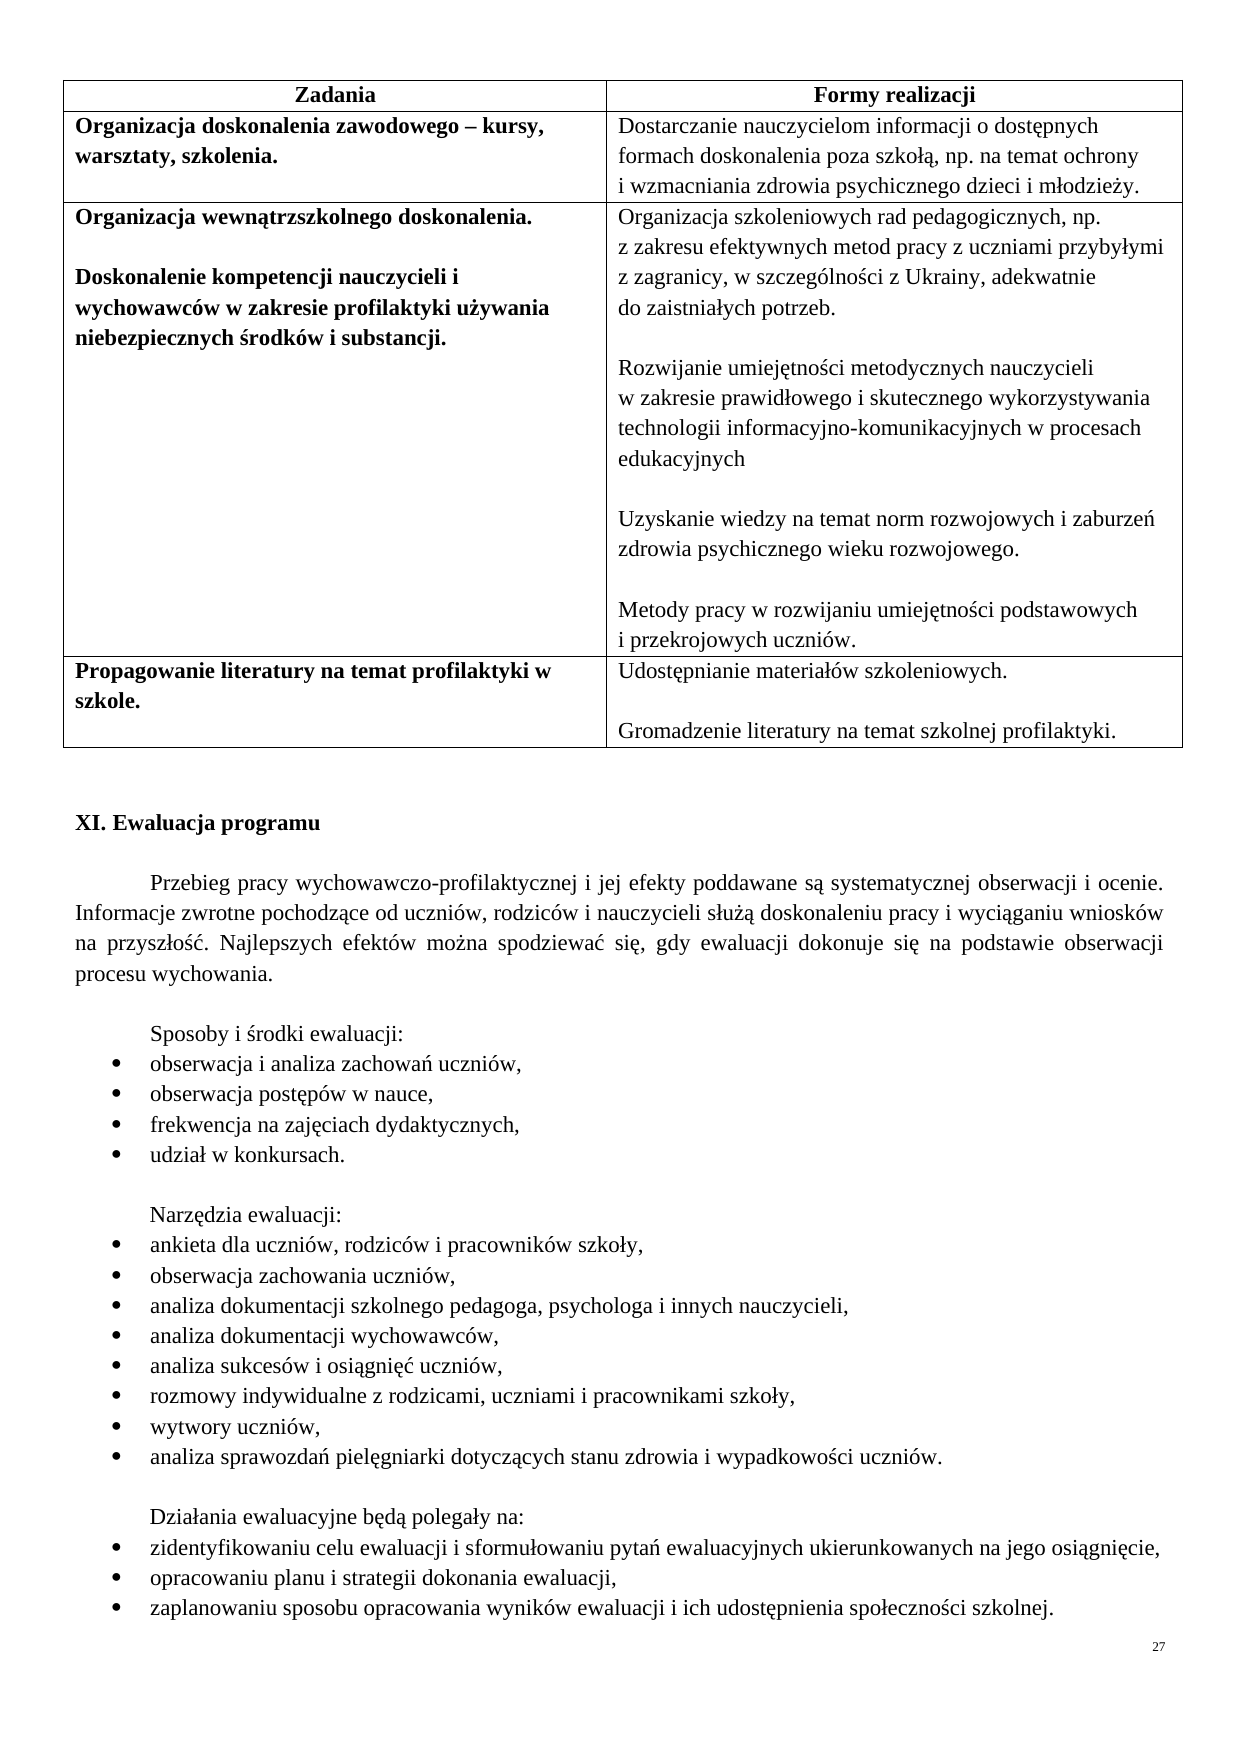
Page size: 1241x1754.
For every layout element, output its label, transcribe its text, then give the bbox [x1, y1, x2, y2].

list Ewaluacja programu [75, 809, 1165, 835]
list rozmowy indywidualne z rodzicami, uczniami i pracownikami szkoły, [112, 1383, 1165, 1409]
list analiza sukcesów i osiągnięć uczniów, [112, 1352, 1165, 1379]
text Działania ewaluacyjne będą polegały na: [75, 1503, 1165, 1530]
table_cell Propagowanie literatury na temat profilaktyki w szkole. [64, 657, 606, 747]
list analiza sprawozdań pielęgniarki dotyczących stanu zdrowia i wypadkowości uczniów. [112, 1443, 1165, 1469]
list zaplanowaniu sposobu opracowania wyników ewaluacji i ich udostępnienia społeczności szkolnej. [112, 1594, 1165, 1620]
table_cell Udostępnianie materiałów szkoleniowych. Gromadzenie literatury na temat szkolnej profilaktyki. [607, 657, 1182, 747]
text Sposoby i środki ewaluacji: [75, 1020, 1165, 1046]
list zidentyfikowaniu celu ewaluacji i sformułowaniu pytań ewaluacyjnych ukierunkowanych na jego osiągnięcie, [112, 1534, 1165, 1560]
table_cell Organizacja doskonalenia zawodowego – kursy, warsztaty, szkolenia. [64, 112, 606, 202]
list analiza dokumentacji szkolnego pedagoga, psychologa i innych nauczycieli, [112, 1292, 1165, 1318]
list analiza dokumentacji wychowawców, [112, 1322, 1165, 1348]
list ankieta dla uczniów, rodziców i pracowników szkoły, [112, 1232, 1165, 1258]
list obserwacja zachowania uczniów, [112, 1262, 1165, 1288]
text Przebieg pracy wychowawczo-profilaktycznej i jej efekty poddawane są systematycznej obserwacji i ocenie. Informacje zwrotne pochodzące od uczniów, rodziców i nauczycieli służą doskonaleniu pracy i wyciąganiu wniosków na przyszłość. Najlepszych efektów można spodziewać się, gdy ewaluacji dokonuje się na podstawie obserwacji procesu wychowania. [75, 869, 1165, 986]
text Narzędzia ewaluacji: [75, 1201, 1165, 1228]
table_cell Organizacja szkoleniowych rad pedagogicznych, np. z zakresu efektywnych metod pracy z uczniami przybyłymi z zagranicy, w szczególności z Ukrainy, adekwatnie do zaistniałych potrzeb. Rozwijanie umiejętności metodycznych nauczycieli w zakresie prawidłowego i skutecznego wykorzystywania technologii informacyjno-komunikacyjnych w procesach edukacyjnych Uzyskanie wiedzy na temat norm rozwojowych i zaburzeń zdrowia psychicznego wieku rozwojowego. Metody pracy w rozwijaniu umiejętności podstawowych i przekrojowych uczniów. [607, 203, 1182, 656]
list frekwencja na zajęciach dydaktycznych, [112, 1111, 1165, 1137]
table_cell Dostarczanie nauczycielom informacji o dostępnych formach doskonalenia poza szkołą, np. na temat ochrony i wzmacniania zdrowia psychicznego dzieci i młodzieży. [607, 112, 1182, 202]
list wytwory uczniów, [112, 1413, 1165, 1439]
table_header Zadania [64, 81, 606, 111]
list udział w konkursach. [112, 1141, 1165, 1167]
table_cell Organizacja wewnątrzszkolnego doskonalenia. Doskonalenie kompetencji nauczycieli i wychowawców w zakresie profilaktyki używania niebezpiecznych środków i substancji. [64, 203, 606, 656]
list obserwacja postępów w nauce, [112, 1081, 1165, 1107]
list obserwacja i analiza zachowań uczniów, [112, 1050, 1165, 1077]
table_header Formy realizacji [607, 81, 1182, 111]
list opracowaniu planu i strategii dokonania ewaluacji, [112, 1564, 1165, 1590]
